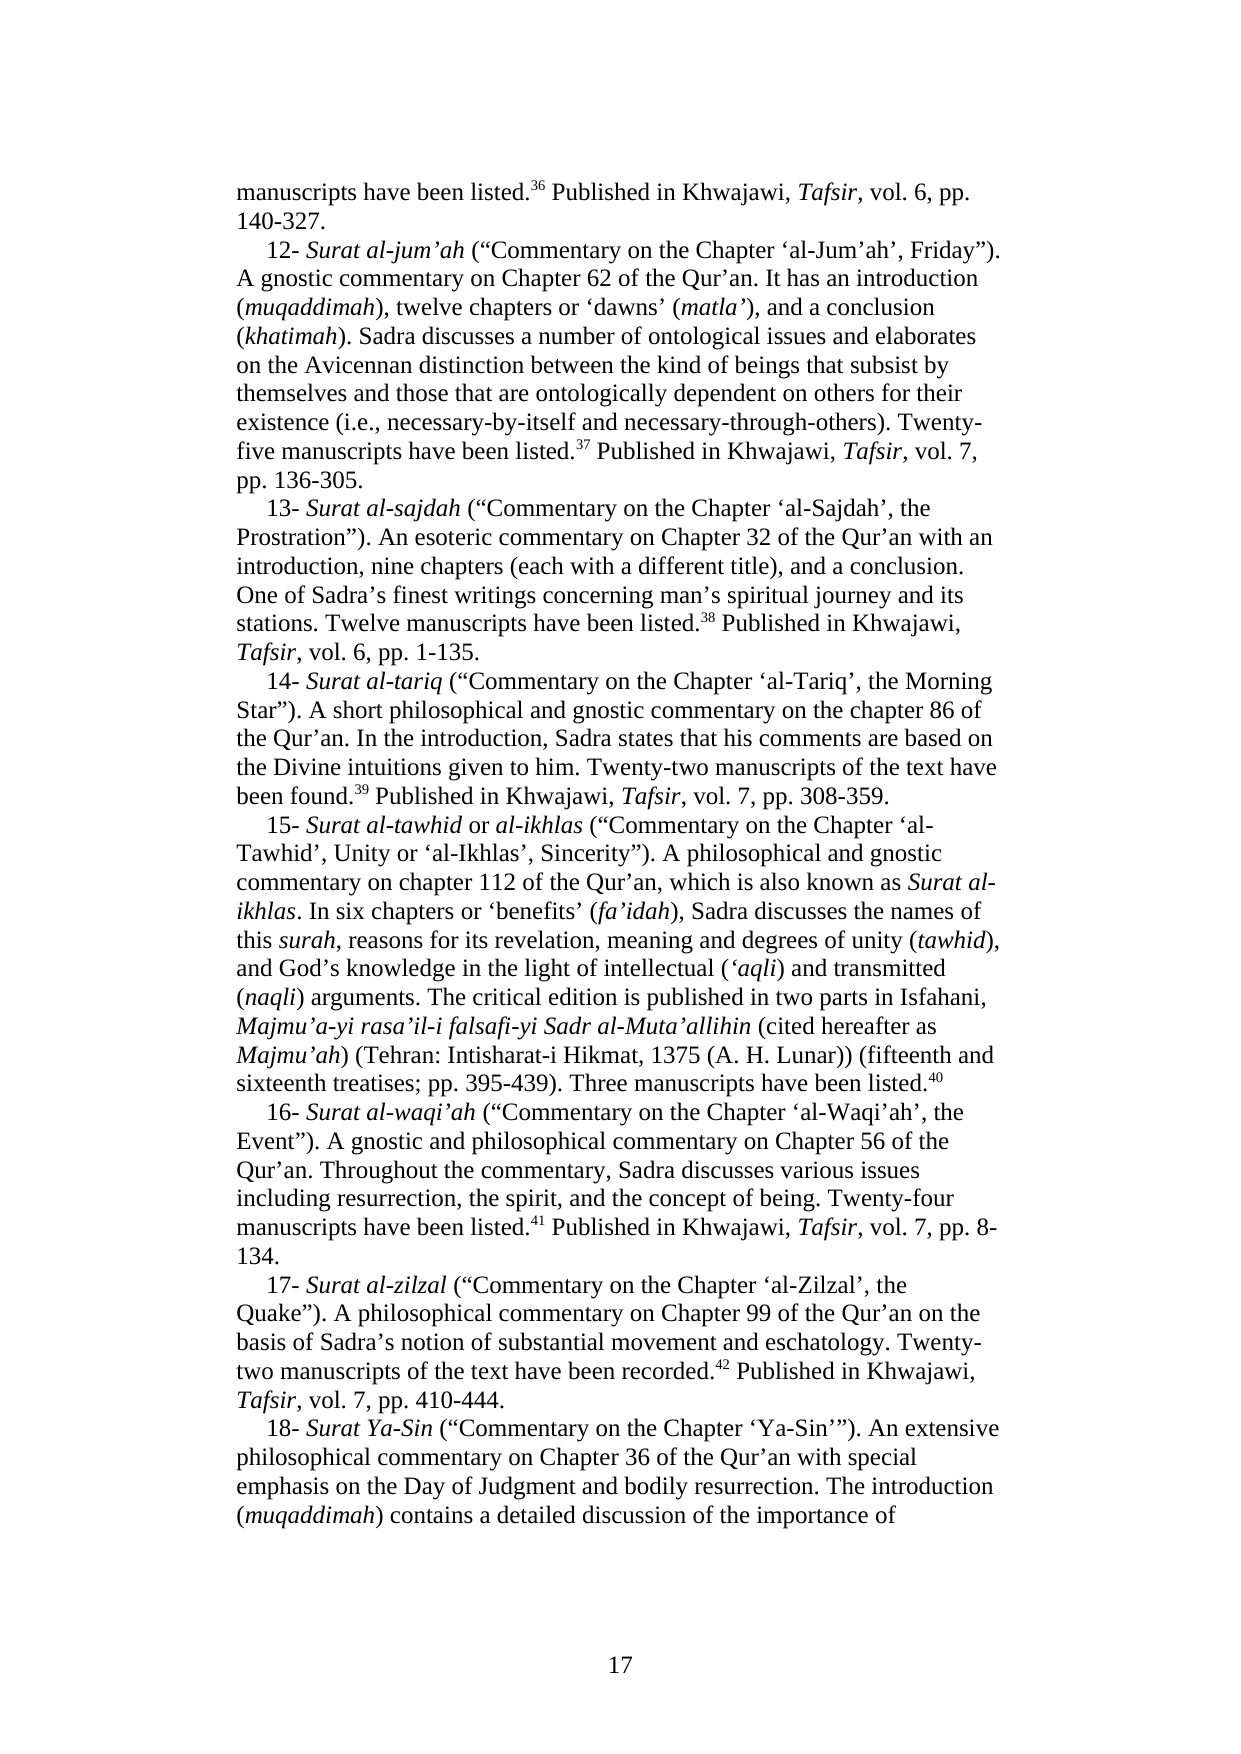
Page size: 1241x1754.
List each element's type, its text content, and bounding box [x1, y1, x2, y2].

text 12- Surat al-jum’ah (“Commentary on the Chapter ‘al-Jum’ah’, Friday”). A gnostic commentary on Chapter 62 of the Qur’an. It has an introduction (muqaddimah), twelve chapters or ‘dawns’ (matla’), and a conclusion (khatimah). Sadra discusses a number of ontological issues and elaborates on the Avicennan distinction between the kind of beings that subsist by themselves and those that are ontologically dependent on others for their existence (i.e., necessary-by-itself and necessary-through-others). Twenty-five manuscripts have been listed. Published in Khwajawi, Tafsir, vol. 7, pp. 136-305. [236, 235, 1004, 493]
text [236, 177, 1004, 235]
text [236, 1413, 1004, 1528]
text 13- Surat al-sajdah (“Commentary on the Chapter ‘al-Sajdah’, the Prostration”). An esoteric commentary on Chapter 32 of the Qur’an with an introduction, nine chapters (each with a different title), and a conclusion. One of Sadra’s finest writings concerning man’s spiritual journey and its stations. Twelve manuscripts have been listed. Published in Khwajawi, Tafsir, vol. 6, pp. 1-135. [236, 493, 1004, 666]
text 16- Surat al-waqi’ah (“Commentary on the Chapter ‘al-Waqi’ah’, the Event”). A gnostic and philosophical commentary on Chapter 56 of the Qur’an. Throughout the commentary, Sadra discusses various issues including resurrection, the spirit, and the concept of being. Twenty-four manuscripts have been listed. Published in Khwajawi, Tafsir, vol. 7, pp. 8-134. [236, 1097, 1004, 1270]
text 15- Surat al-tawhid or al-ikhlas (“Commentary on the Chapter ‘al-Tawhid’, Unity or ‘al-Ikhlas’, Sincerity”). A philosophical and gnostic commentary on chapter 112 of the Qur’an, which is also known as Surat al-ikhlas. In six chapters or ‘benefits’ (fa’idah), Sadra discusses the names of this surah, reasons for its revelation, meaning and degrees of unity (tawhid), and God’s knowledge in the light of intellectual (‘aqli) and transmitted (naqli) arguments. The critical edition is published in two parts in Isfahani, Majmu’a-yi rasa’il-i falsafi-yi Sadr al-Muta’allihin (cited hereafter as Majmu’ah) (Tehran: Intisharat-i Hikmat, 1375 (A. H. Lunar)) (fifteenth and sixteenth treatises; pp. 395-439). Three manuscripts have been listed. [236, 810, 1004, 1097]
text 14- Surat al-tariq (“Commentary on the Chapter ‘al-Tariq’, the Morning Star”). A short philosophical and gnostic commentary on the chapter 86 of the Qur’an. In the introduction, Sadra states that his comments are based on the Divine intuitions given to him. Twenty-two manuscripts of the text have been found. Published in Khwajawi, Tafsir, vol. 7, pp. 308-359. [236, 666, 1004, 810]
text 17- Surat al-zilzal (“Commentary on the Chapter ‘al-Zilzal’, the Quake”). A philosophical commentary on Chapter 99 of the Qur’an on the basis of Sadra’s notion of substantial movement and eschatology. Twenty-two manuscripts of the text have been recorded. Published in Khwajawi, Tafsir, vol. 7, pp. 410-444. [236, 1270, 1004, 1413]
